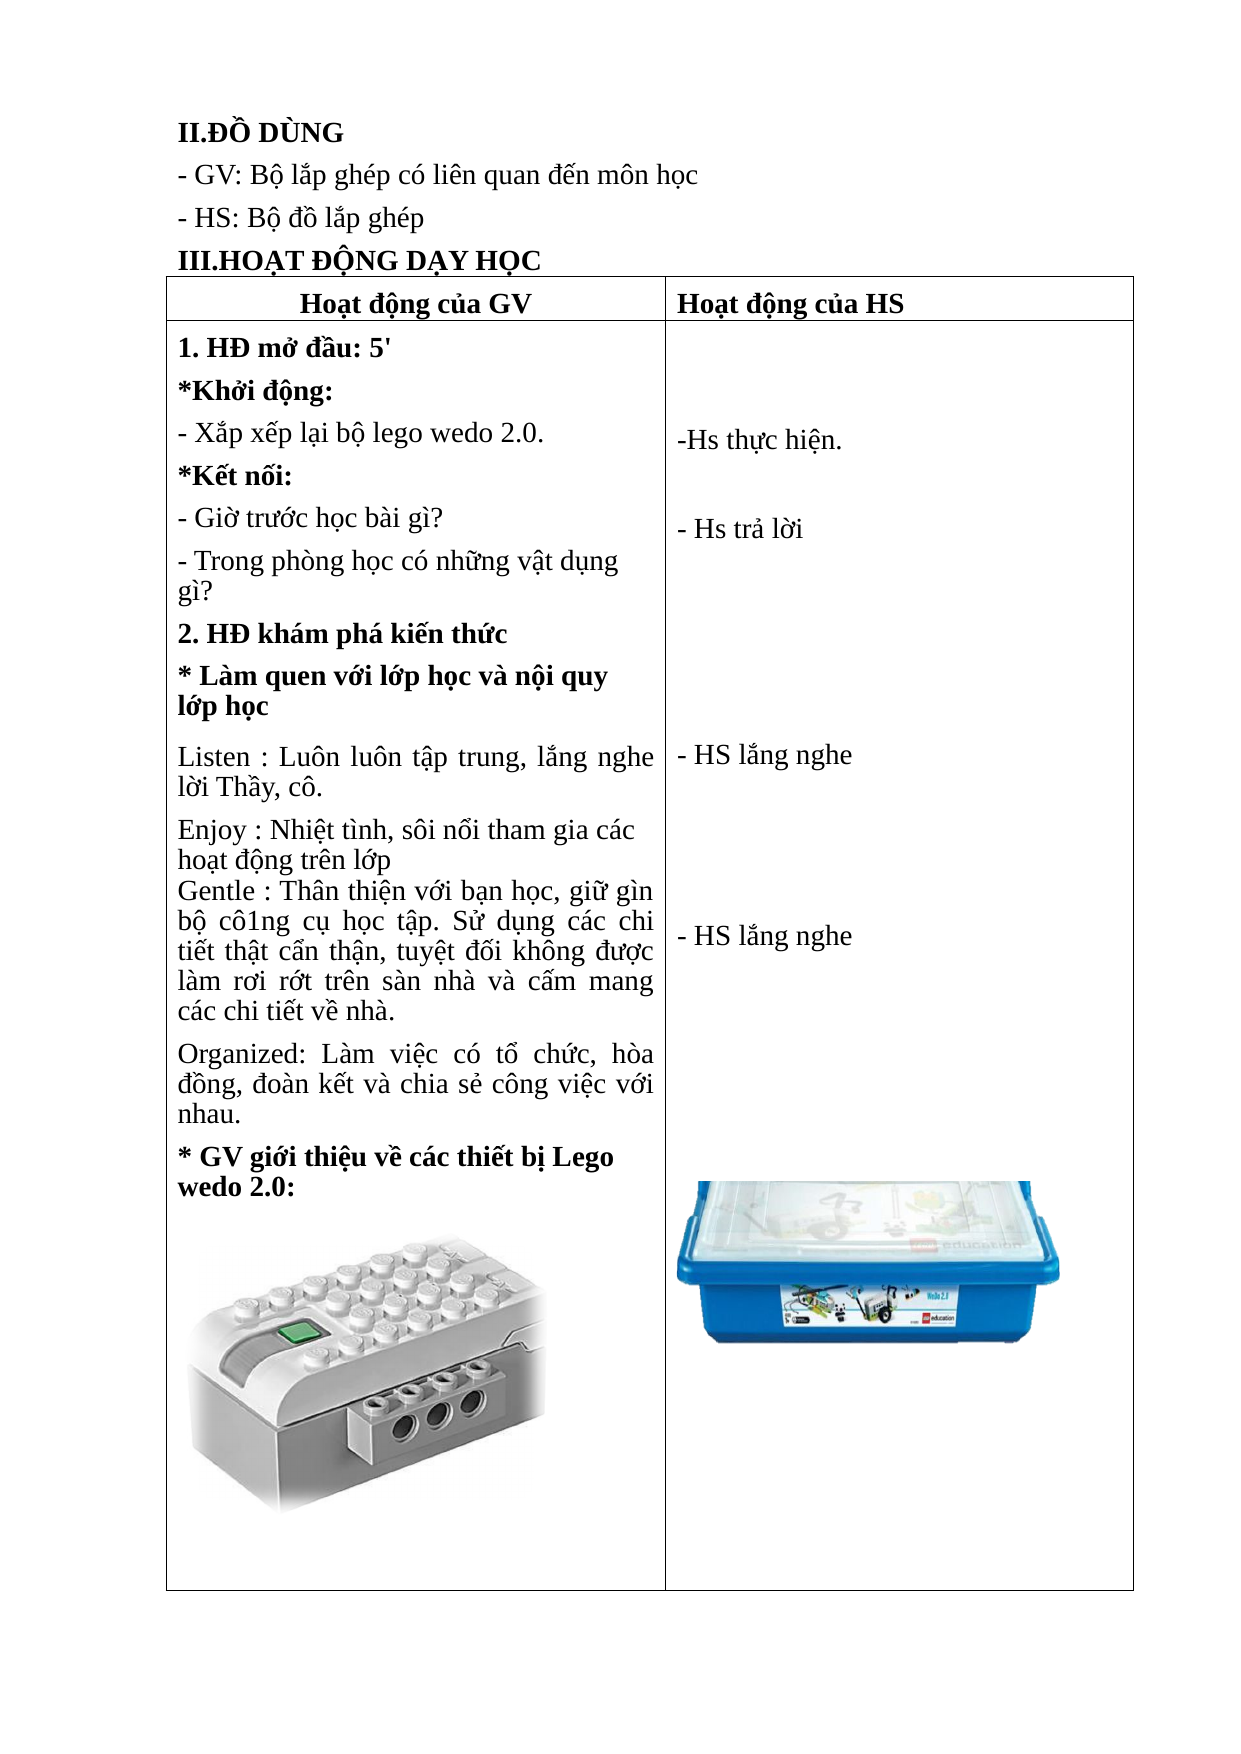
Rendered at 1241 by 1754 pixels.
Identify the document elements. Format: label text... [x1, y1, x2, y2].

table_header Hoạt động của GV [167, 277, 665, 320]
text II.ĐỒ DÙNG [177, 118, 1122, 148]
picture [210, 1257, 522, 1488]
table_header Hoạt động của HS [666, 277, 1133, 320]
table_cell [167, 321, 665, 1589]
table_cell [666, 321, 1133, 1589]
text - HS: Bộ đồ lắp ghép [177, 203, 1122, 233]
picture [676, 1181, 1060, 1360]
text - GV: Bộ lắp ghép có liên quan đến môn học [177, 161, 1122, 191]
text III.HOẠT ĐỘNG DẠY HỌC [177, 246, 1122, 276]
